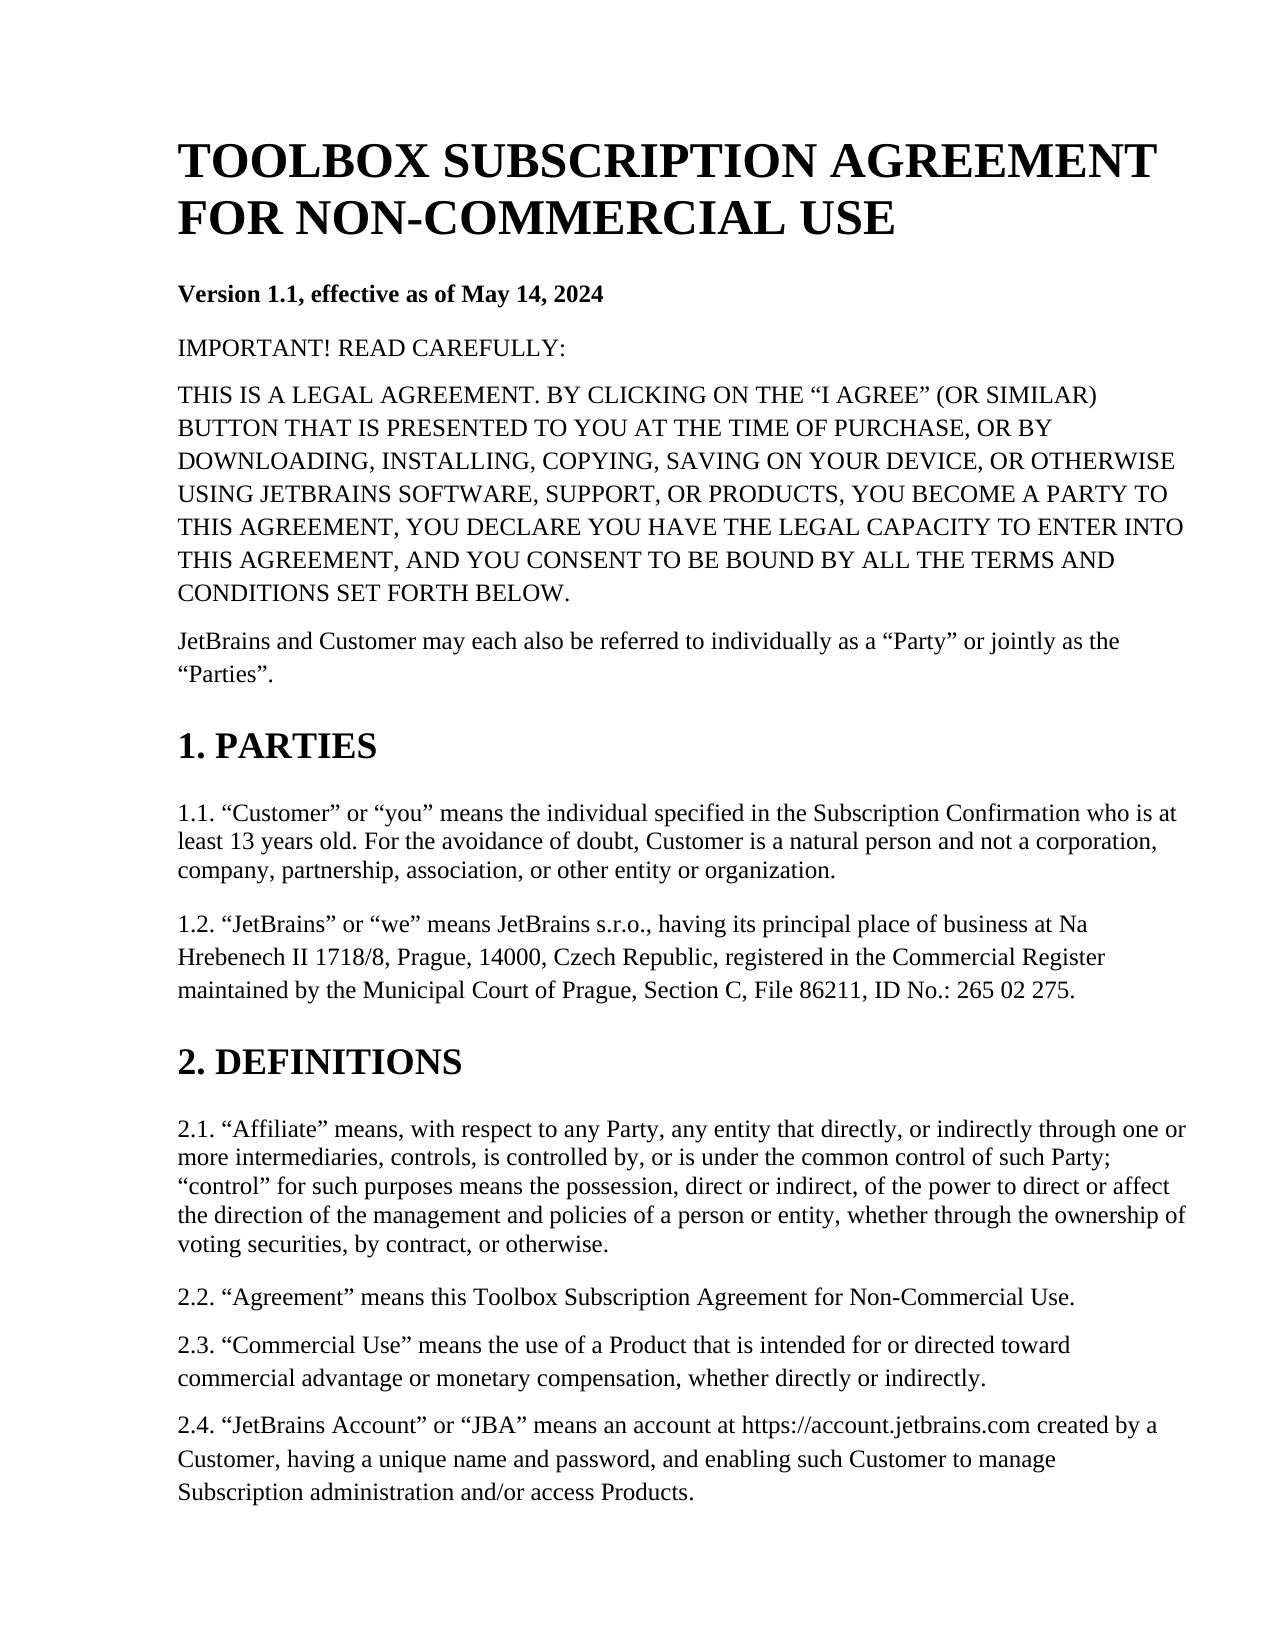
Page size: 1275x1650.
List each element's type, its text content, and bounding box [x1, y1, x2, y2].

text JetBrains and Customer may each also be referred to individually as a “Party” or jointly as the “Parties”. [177, 626, 1186, 688]
text THIS IS A LEGAL AGREEMENT. BY CLICKING ON THE “I AGREE” (OR SIMILAR) BUTTON THAT IS PRESENTED TO YOU AT THE TIME OF PURCHASE, OR BY DOWNLOADING, INSTALLING, COPYING, SAVING ON YOUR DEVICE, OR OTHERWISE USING JETBRAINS SOFTWARE, SUPPORT, OR PRODUCTS, YOU BECOME A PARTY TO THIS AGREEMENT, YOU DECLARE YOU HAVE THE LEGAL CAPACITY TO ENTER INTO THIS AGREEMENT, AND YOU CONSENT TO BE BOUND BY ALL THE TERMS AND CONDITIONS SET FORTH BELOW. [177, 380, 1186, 607]
text 2.2. “Agreement” means this Toolbox Subscription Agreement for Non-Commercial Use. [177, 1282, 1186, 1311]
text IMPORTANT! READ CAREFULLY: [177, 333, 1186, 361]
subtitle 1. PARTIES [177, 723, 1186, 766]
text 2.3. “Commercial Use” means the use of a Product that is intended for or directed toward commercial advantage or monetary compensation, whether directly or indirectly. [177, 1330, 1186, 1392]
subtitle TOOLBOX SUBSCRIPTION AGREEMENT FOR NON-COMMERCIAL USE [177, 131, 1186, 246]
text 2.4. “JetBrains Account” or “JBA” means an account at https://account.jetbrains.com created by a Customer, having a unique name and password, and enabling such Customer to manage Subscription administration and/or access Products. [177, 1411, 1186, 1505]
subtitle 2. DEFINITIONS [177, 1039, 1186, 1082]
text 1.2. “JetBrains” or “we” means JetBrains s.r.o., having its principal place of business at Na Hrebenech II 1718/8, Prague, 14000, Czech Republic, registered in the Commercial Register maintained by the Municipal Court of Prague, Section C, File 86211, ID No.: 265 02 275. [177, 909, 1186, 1004]
